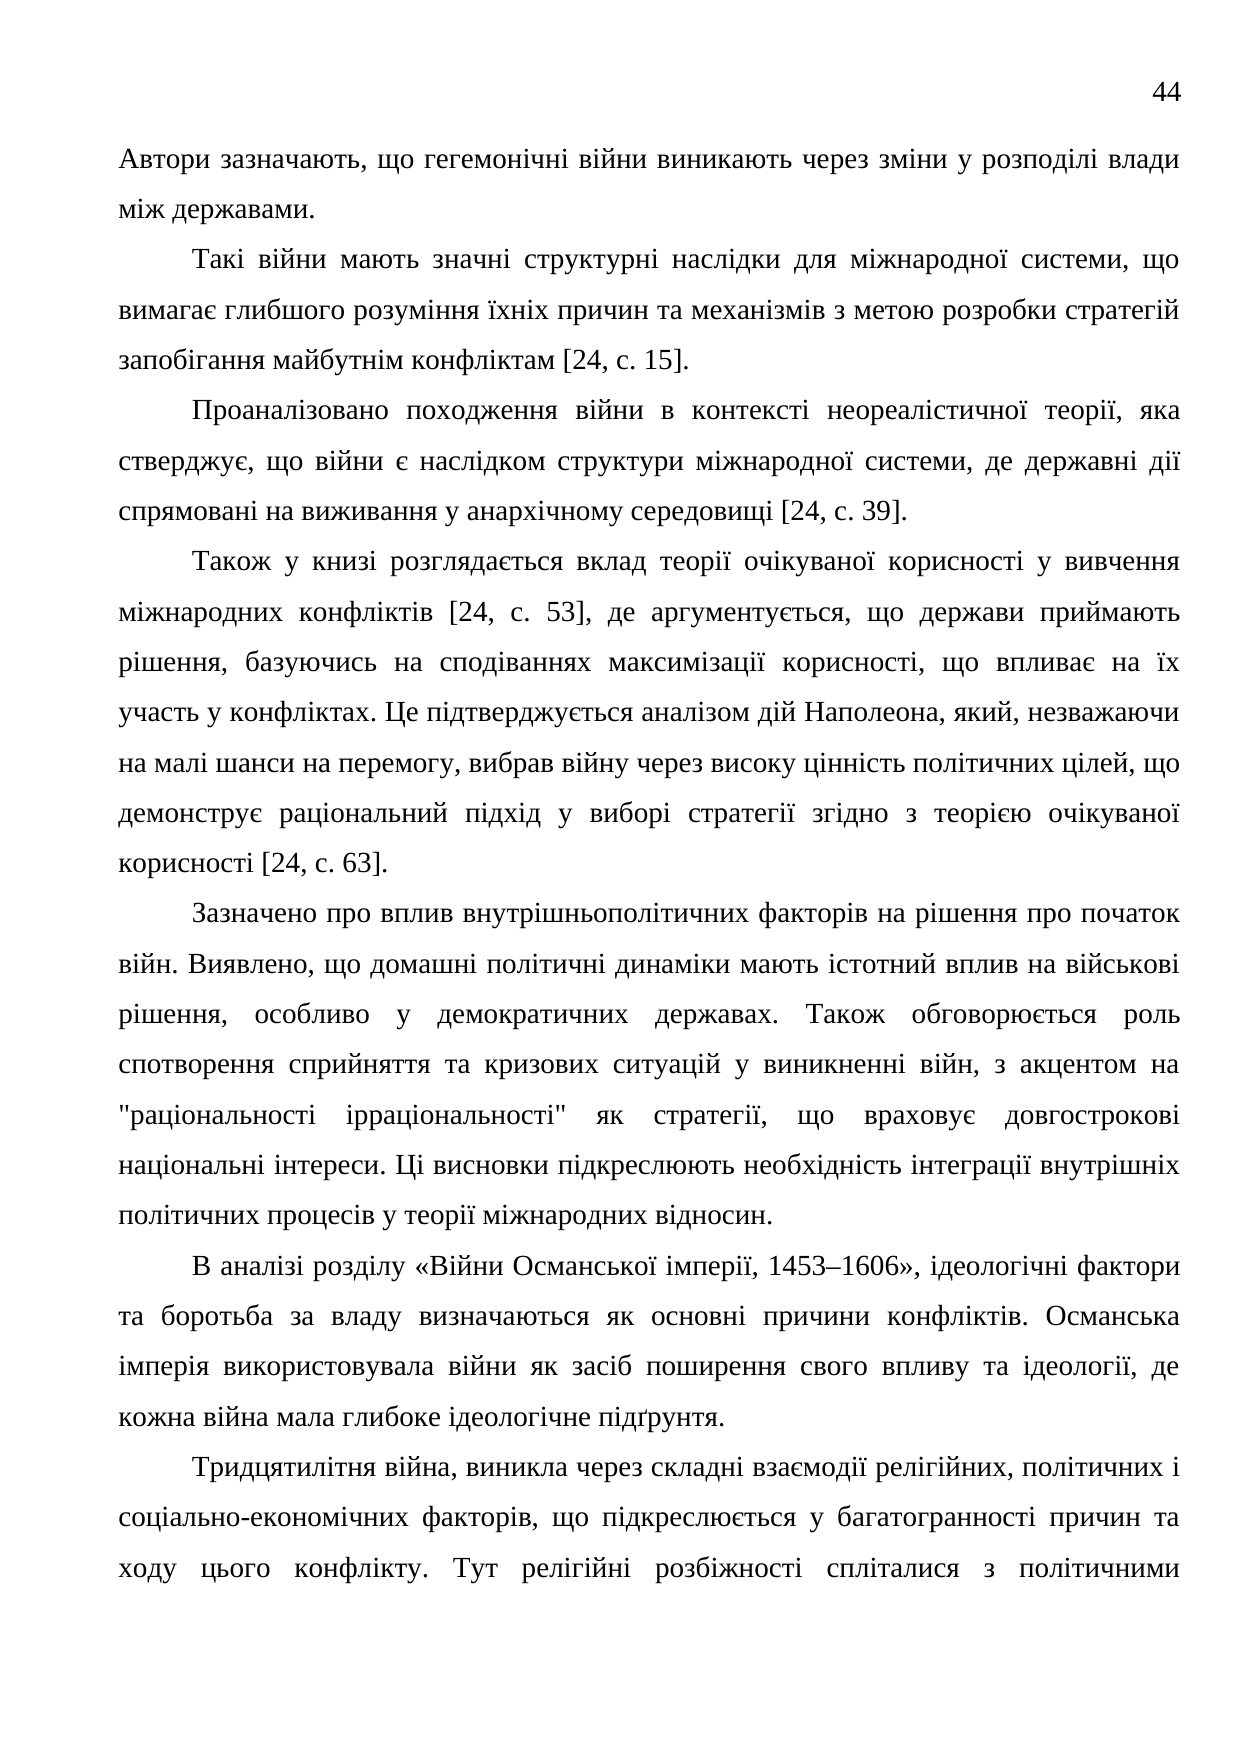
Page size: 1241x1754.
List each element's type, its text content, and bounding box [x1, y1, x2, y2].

text Такі війни мають значні структурні наслідки для міжнародної системи, що вимагає глибшого розуміння їхніх причин та механізмів з метою розробки стратегій запобігання майбутнім конфліктам [24, с. 15]. [118, 242, 1181, 376]
text Проаналізовано походження війни в контексті неореалістичної теорії, яка стверджує, що війни є наслідком структури міжнародної системи, де державні дії спрямовані на виживання у анархічному середовищі [24, с. 39]. [118, 392, 1181, 527]
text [118, 141, 1181, 225]
text Також у книзі розглядається вклад теорії очікуваної корисності у вивчення міжнародних конфліктів [24, с. 53], де аргументується, що держави приймають рішення, базуючись на сподіваннях максимізації корисності, що впливає на їх участь у конфліктах. Це підтверджується аналізом дій Наполеона, який, незважаючи на малі шанси на перемогу, вибрав війну через високу цінність політичних цілей, що демонструє раціональний підхід у виборі стратегії згідно з теорією очікуваної корисності [24, с. 63]. [118, 543, 1181, 879]
text В аналізі розділу «Війни Османської імперії, 1453–1606», ідеологічні фактори та боротьба за владу визначаються як основні причини конфліктів. Османська імперія використовувала війни як засіб поширення свого впливу та ідеології, де кожна війна мала глибоке ідеологічне підґрунтя. [118, 1248, 1181, 1432]
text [118, 1449, 1181, 1583]
text Зазначено про вплив внутрішньополітичних факторів на рішення про початок війн. Виявлено, що домашні політичні динаміки мають істотний вплив на військові рішення, особливо у демократичних державах. Також обговорюється роль спотворення сприйняття та кризових ситуацій у виникненні війн, з акцентом на "раціональності ірраціональності" як стратегії, що враховує довгострокові національні інтереси. Ці висновки підкреслюють необхідність інтеграції внутрішніх політичних процесів у теорії міжнародних відносин. [118, 896, 1181, 1231]
